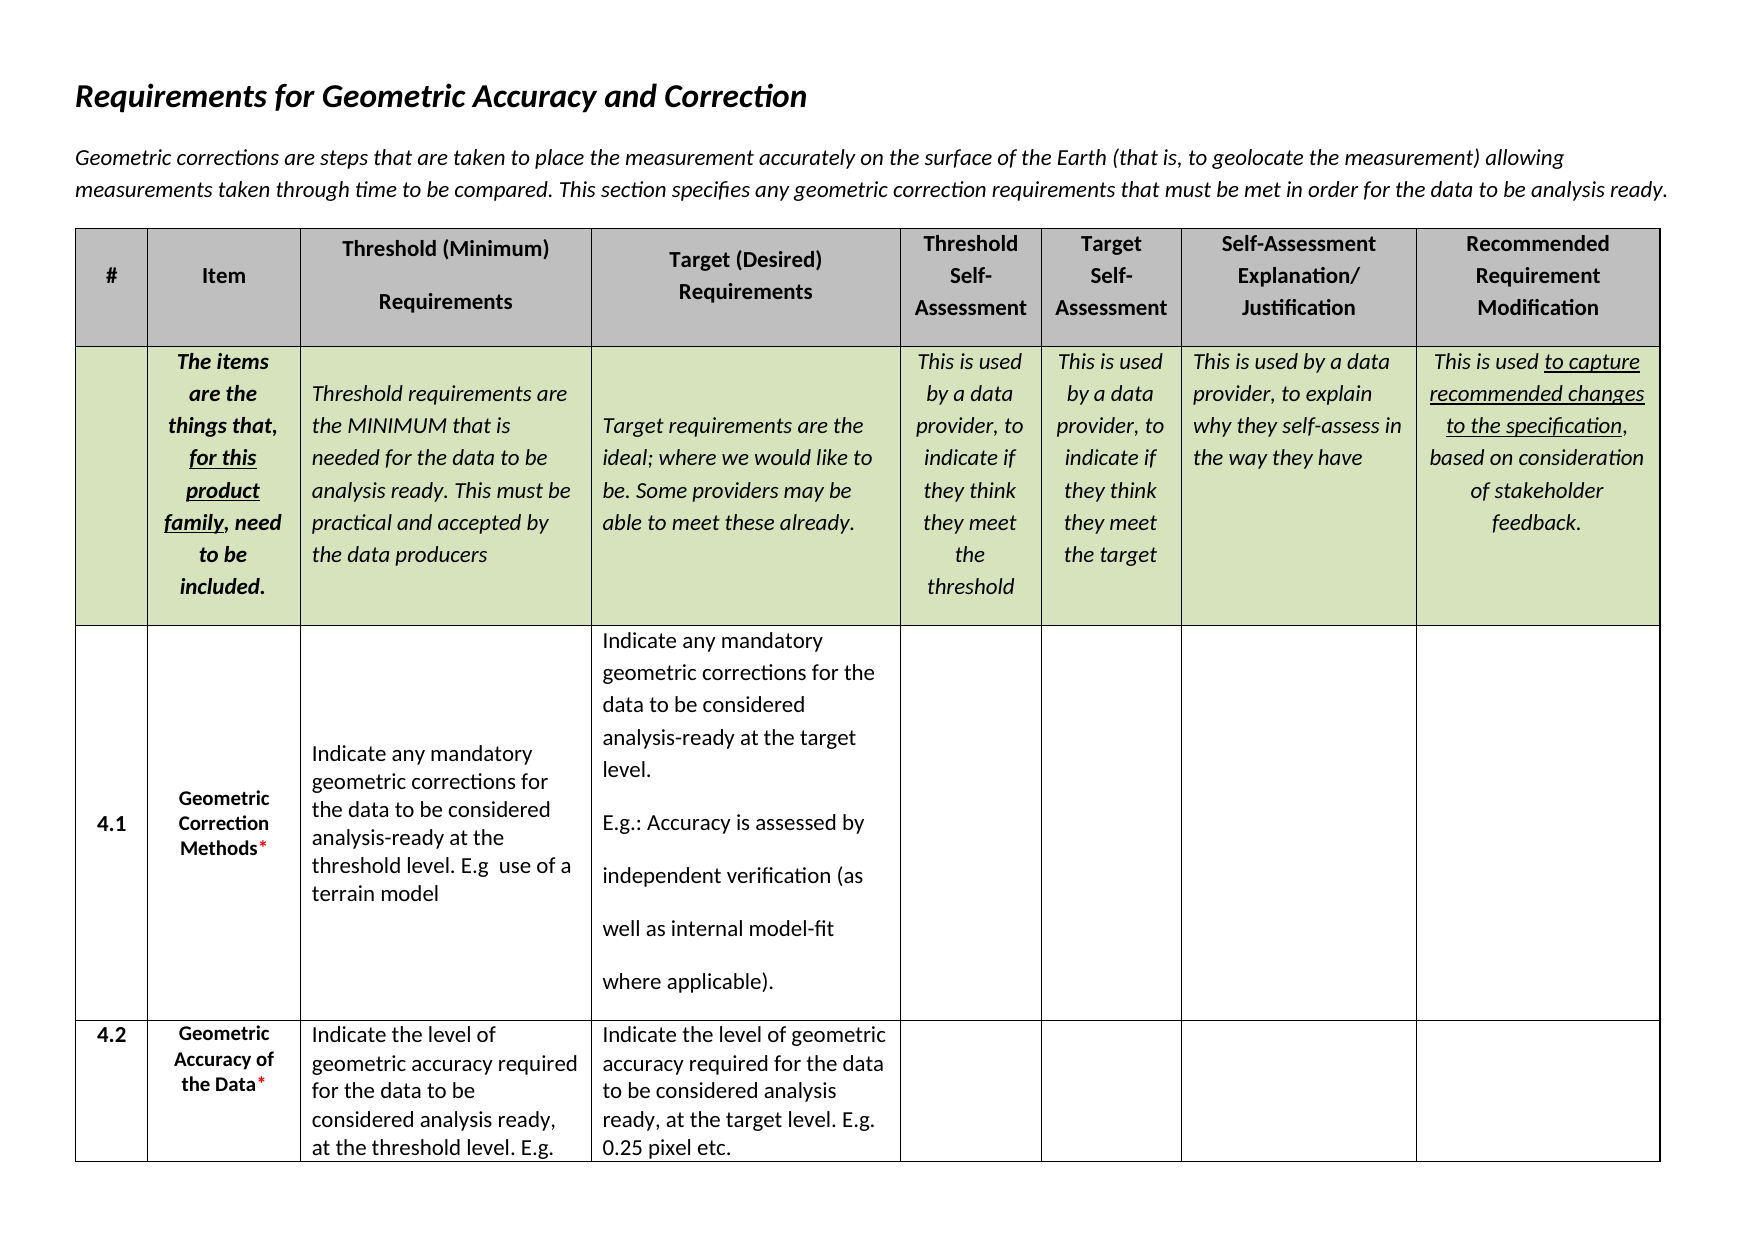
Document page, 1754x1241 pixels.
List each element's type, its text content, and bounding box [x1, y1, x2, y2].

table_cell The items are the things that, for this product family, need to be included. [148, 347, 300, 625]
table_cell [1042, 626, 1181, 1019]
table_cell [592, 1021, 900, 1161]
table_cell [1417, 626, 1659, 1019]
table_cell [301, 1021, 591, 1161]
table_cell This is used by a data provider, to indicate if they think they meet the threshold [901, 347, 1041, 625]
table_cell This is used to capture recommended changes to the specification, based on consideration of stakeholder feedback. [1417, 347, 1659, 625]
table_cell [1042, 1021, 1181, 1161]
table_cell [901, 626, 1041, 1019]
table_cell Indicate any mandatory geometric corrections for the data to be considered analysis-ready at the threshold level. E.g use of a terrain model [301, 626, 591, 1019]
table_header Self-Assessment Explanation/ Justification [1182, 229, 1416, 346]
table_cell [1182, 1021, 1416, 1161]
text Geometric corrections are steps that are taken to place the measurement accurately on the surface of the Earth (that is, to geolocate the measurement) allowing measurements taken through time to be compared. This section specifies any geometric correction requirements that must be met in order for the data to be analysis ready. [75, 143, 1679, 203]
table_cell This is used by a data provider, to indicate if they think they meet the target [1042, 347, 1181, 625]
table_cell 4.1 [76, 626, 147, 1019]
table_cell 4.2 [76, 1021, 147, 1161]
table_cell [148, 1021, 300, 1161]
table_header Item [148, 229, 300, 346]
table_header # [76, 229, 147, 346]
table_cell Indicate any mandatory geometric corrections for the data to be considered analysis-ready at the target level. E.g.: Accuracy is assessed by independent verification (as well as internal model-fit where applicable). [592, 626, 900, 1019]
table_header Target (Desired) Requirements [592, 229, 900, 346]
table_header Recommended Requirement Modification [1417, 229, 1659, 346]
subtitle Requirements for Geometric Accuracy and Correction [75, 75, 1679, 116]
table_cell Target requirements are the ideal; where we would like to be. Some providers may be able to meet these already. [592, 347, 900, 625]
table_cell [76, 347, 147, 625]
table_cell [901, 1021, 1041, 1161]
table_header Threshold (Minimum) Requirements [301, 229, 591, 346]
table_cell Geometric Correction Methods* [148, 626, 300, 1019]
table_cell This is used by a data provider, to explain why they self-assess in the way they have [1182, 347, 1416, 625]
table_cell [1182, 626, 1416, 1019]
table_cell Threshold requirements are the MINIMUM that is needed for the data to be analysis ready. This must be practical and accepted by the data producers [301, 347, 591, 625]
table_header Threshold Self-Assessment [901, 229, 1041, 346]
table_header Target Self-Assessment [1042, 229, 1181, 346]
table_cell [1417, 1021, 1659, 1161]
